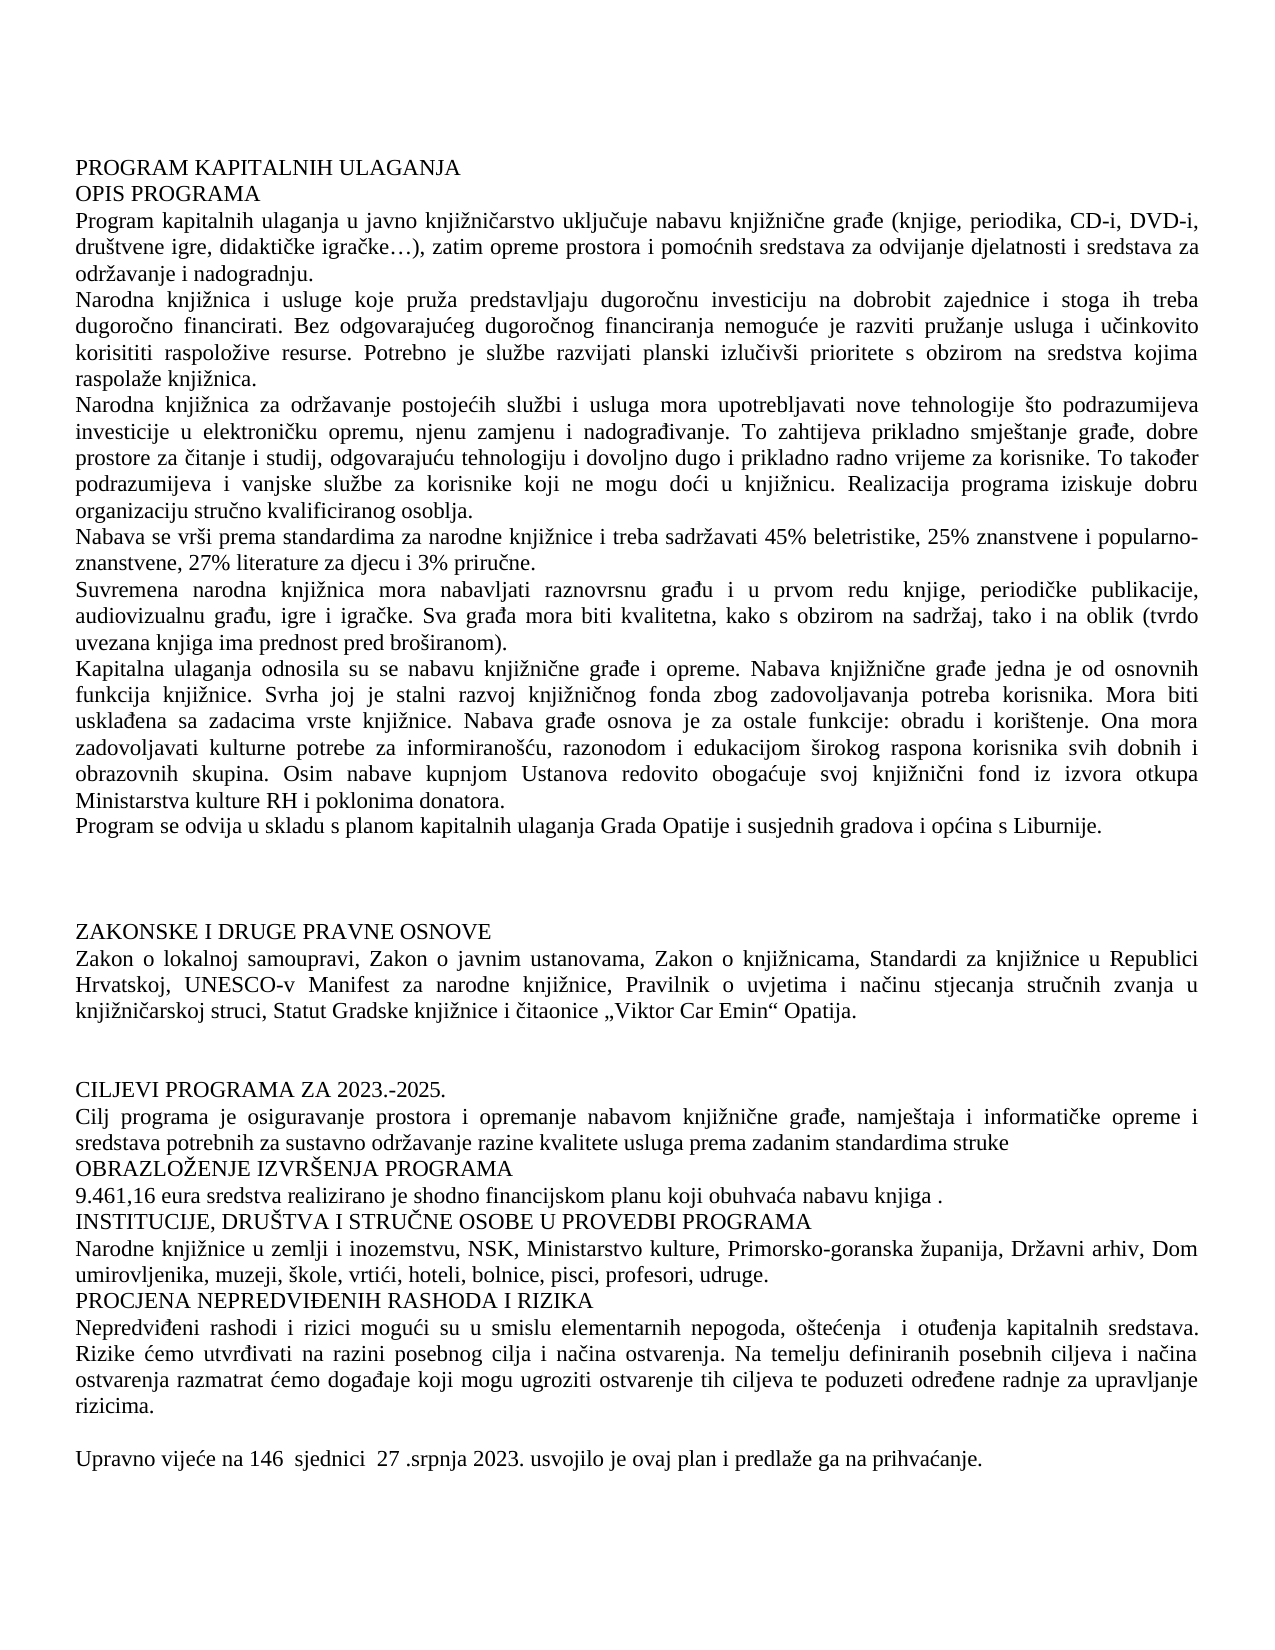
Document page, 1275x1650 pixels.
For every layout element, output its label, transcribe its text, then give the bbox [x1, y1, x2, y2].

text Cilj programa je osiguravanje prostora i opremanje nabavom knjižnične građe, namještaja i informatičke opreme i sredstava potrebnih za sustavno održavanje razine kvalitete usluga prema zadanim standardima struke [75, 1103, 1200, 1156]
text Suvremena narodna knjižnica mora nabavljati raznovrsnu građu i u prvom redu knjige, periodičke publikacije, audiovizualnu građu, igre i igračke. Sva građa mora biti kvalitetna, kako s obzirom na sadržaj, tako i na oblik (tvrdo uvezana knjiga ima prednost pred broširanom). [75, 576, 1201, 655]
text ZAKONSKE I DRUGE PRAVNE OSNOVE [75, 918, 1237, 945]
text Narodna knjižnica i usluge koje pruža predstavljaju dugoročnu investiciju na dobrobit zajednice i stoga ih treba dugoročno financirati. Bez odgovarajućeg dugoročnog financiranja nemoguće je razviti pružanje usluga i učinkovito korisititi raspoložive resurse. Potrebno je službe razvijati planski izlučivši prioritete s obzirom na sredstva kojima raspolaže knjižnica. [75, 286, 1200, 391]
text PROGRAM KAPITALNIH ULAGANJA OPIS PROGRAMA [75, 154, 498, 207]
text Narodna knjižnica za održavanje postojećih službi i usluga mora upotrebljavati nove tehnologije što podrazumijeva investicije u elektroničku opremu, njenu zamjenu i nadograđivanje. To zahtijeva prikladno smještanje građe, dobre prostore za čitanje i studij, odgovarajuću tehnologiju i dovoljno dugo i prikladno radno vrijeme za korisnike. To također podrazumijeva i vanjske službe za korisnike koji ne mogu doći u knjižnicu. Realizacija programa iziskuje dobru organizaciju stručno kvalificiranog osoblja. [75, 391, 1200, 523]
text Nabava se vrši prema standardima za narodne knjižnice i treba sadržavati 45% beletristike, 25% znanstvene i popularno- znanstvene, 27% literature za djecu i 3% priručne. [75, 523, 1200, 576]
text 9.461,16 eura sredstva realizirano je shodno financijskom planu koji obuhvaća nabavu knjiga . INSTITUCIJE, DRUŠTVA I STRUČNE OSOBE U PROVEDBI PROGRAMA [75, 1182, 1077, 1234]
text Nepredviđeni rashodi i rizici mogući su u smislu elementarnih nepogoda, oštećenja i otuđenja kapitalnih sredstava. Rizike ćemo utvrđivati na razini posebnog cilja i načina ostvarenja. Na temelju definiranih posebnih ciljeva i načina ostvarenja razmatrat ćemo događaje koji mogu ugroziti ostvarenje tih ciljeva te poduzeti određene radnje za upravljanje rizicima. [75, 1313, 1200, 1419]
text PROCJENA NEPREDVIĐENIH RASHODA I RIZIKA [75, 1287, 1237, 1313]
text CILJEVI PROGRAMA ZA 2023.-2025. [75, 1076, 1237, 1103]
text Zakon o lokalnoj samoupravi, Zakon o javnim ustanovama, Zakon o knjižnicama, Standardi za knjižnice u Republici Hrvatskoj, UNESCO-v Manifest za narodne knjižnice, Pravilnik o uvjetima i načinu stjecanja stručnih zvanja u knjižničarskoj struci, Statut Gradske knjižnice i čitaonice „Viktor Car Emin“ Opatija. [75, 945, 1200, 1024]
text Narodne knjižnice u zemlji i inozemstvu, NSK, Ministarstvo kulture, Primorsko-goranska županija, Državni arhiv, Dom umirovljenika, muzeji, škole, vrtići, hoteli, bolnice, pisci, profesori, udruge. [75, 1234, 1199, 1287]
text Upravno vijeće na 146 sjednici 27 .srpnja 2023. usvojilo je ovaj plan i predlaže ga na prihvaćanje. [75, 1445, 1237, 1472]
text Program se odvija u skladu s planom kapitalnih ulaganja Grada Opatije i susjednih gradova i općina s Liburnije. [75, 813, 1237, 839]
text Kapitalna ulaganja odnosila su se nabavu knjižnične građe i opreme. Nabava knjižnične građe jedna je od osnovnih funkcija knjižnice. Svrha joj je stalni razvoj knjižničnog fonda zbog zadovoljavanja potreba korisnika. Mora biti usklađena sa zadacima vrste knjižnice. Nabava građe osnova je za ostale funkcije: obradu i korištenje. Ona mora zadovoljavati kulturne potrebe za informiranošću, razonodom i edukacijom širokog raspona korisnika svih dobnih i obrazovnih skupina. Osim nabave kupnjom Ustanova redovito obogaćuje svoj knjižnični fond iz izvora otkupa Ministarstva kulture RH i poklonima donatora. [75, 655, 1201, 813]
text OBRAZLOŽENJE IZVRŠENJA PROGRAMA [75, 1156, 1237, 1182]
text Program kapitalnih ulaganja u javno knjižničarstvo uključuje nabavu knjižnične građe (knjige, periodika, CD-i, DVD-i, društvene igre, didaktičke igračke…), zatim opreme prostora i pomoćnih sredstava za odvijanje djelatnosti i sredstava za održavanje i nadogradnju. [75, 207, 1201, 286]
